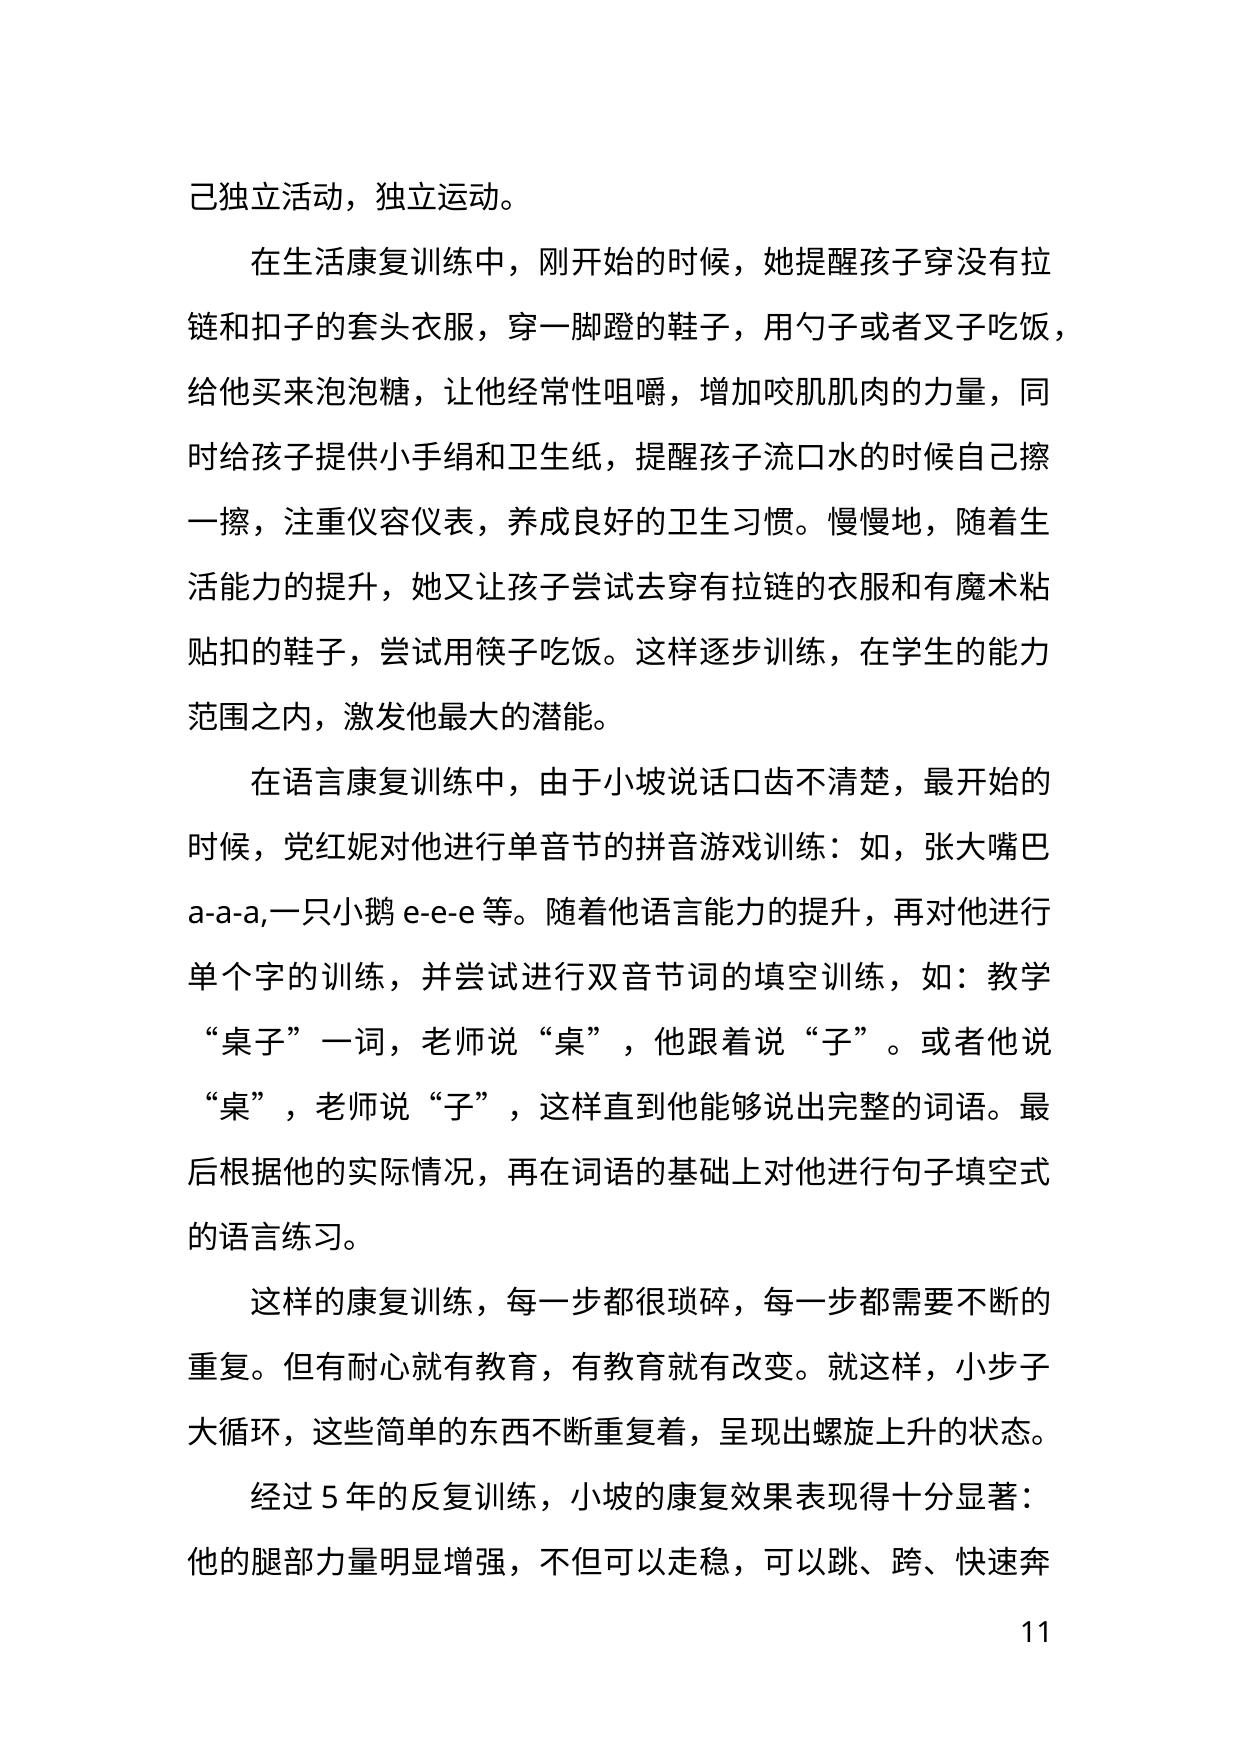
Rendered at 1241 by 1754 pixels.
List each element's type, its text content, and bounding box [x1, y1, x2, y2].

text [187, 1462, 1053, 1592]
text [187, 162, 1053, 227]
text 这样的康复训练，每一步都很琐碎，每一步都需要不断的重复。但有耐心就有教育，有教育就有改变。就这样，小步子大循环，这些简单的东西不断重复着，呈现出螺旋上升的状态。 [187, 1267, 1053, 1462]
text 在生活康复训练中，刚开始的时候，她提醒孩子穿没有拉链和扣子的套头衣服，穿一脚蹬的鞋子，用勺子或者叉子吃饭，给他买来泡泡糖，让他经常性咀嚼，增加咬肌肌肉的力量，同时给孩子提供小手绢和卫生纸，提醒孩子流口水的时候自己擦一擦，注重仪容仪表，养成良好的卫生习惯。慢慢地，随着生活能力的提升，她又让孩子尝试去穿有拉链的衣服和有魔术粘贴扣的鞋子，尝试用筷子吃饭。这样逐步训练，在学生的能力范围之内，激发他最大的潜能。 [187, 227, 1053, 747]
text 在语言康复训练中，由于小坡说话口齿不清楚，最开始的时候，党红妮对他进行单音节的拼音游戏训练：如，张大嘴巴a-a-a,一只小鹅e-e-e等。随着他语言能力的提升，再对他进行单个字的训练，并尝试进行双音节词的填空训练，如：教学“桌子”一词，老师说“桌”，他跟着说“子”。或者他说“桌”，老师说“子”，这样直到他能够说出完整的词语。最后根据他的实际情况，再在词语的基础上对他进行句子填空式的语言练习。 [187, 747, 1053, 1267]
